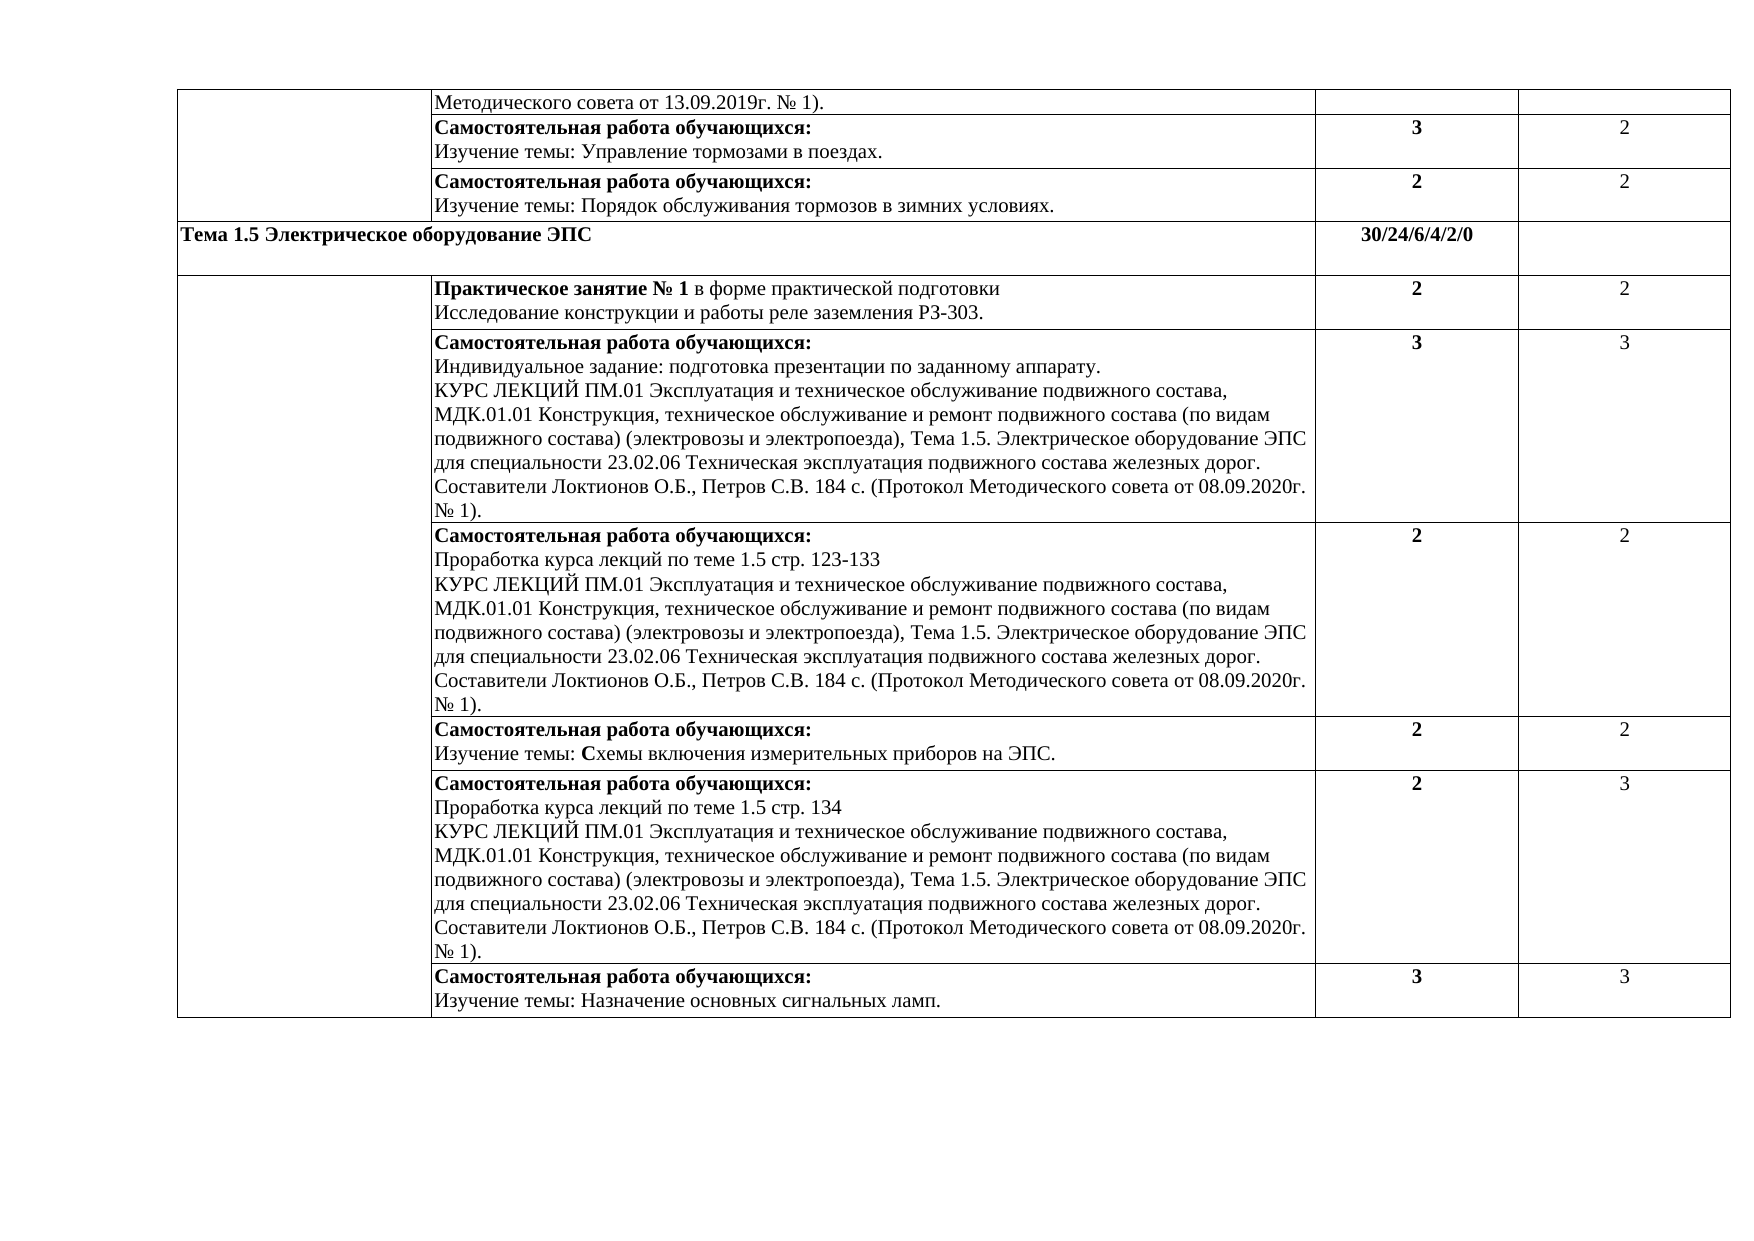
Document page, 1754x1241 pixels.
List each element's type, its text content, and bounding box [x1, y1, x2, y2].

table_cell 2 [1316, 523, 1518, 716]
table_cell Самостоятельная работа обучающихся: Изучение темы: Управление тормозами в поездах. [432, 115, 1315, 167]
table_cell [1519, 222, 1730, 275]
table_cell 2 [1316, 717, 1518, 769]
table_cell 3 [1316, 330, 1518, 522]
table_cell 3 [1316, 964, 1518, 1017]
table_cell [178, 276, 431, 1017]
table_cell Самостоятельная работа обучающихся: Изучение темы: Назначение основных сигнальных ламп. [432, 964, 1315, 1017]
table_cell 2 [1519, 717, 1730, 769]
table_cell 2 [1519, 169, 1730, 221]
table_cell Самостоятельная работа обучающихся: Изучение темы: Порядок обслуживания тормозов в зимних условиях. [432, 169, 1315, 221]
table_cell 3 [1519, 330, 1730, 522]
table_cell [432, 90, 1315, 114]
table_cell Самостоятельная работа обучающихся: Индивидуальное задание: подготовка презентации по заданному аппарату. КУРС ЛЕКЦИЙ ПМ.01 Эксплуатация и техническое обслуживание подвижного состава, МДК.01.01 Конструкция, техническое обслуживание и ремонт подвижного состава (по видам подвижного состава) (электровозы и электропоезда), Тема 1.5. Электрическое оборудование ЭПС для специальности 23.02.06 Техническая эксплуатация подвижного состава железных дорог. Составители Локтионов О.Б., Петров С.В. 184 с. (Протокол Методического совета от 08.09.2020г. № 1). [432, 330, 1315, 522]
table_cell Самостоятельная работа обучающихся: Проработка курса лекций по теме 1.5 стр. 134 КУРС ЛЕКЦИЙ ПМ.01 Эксплуатация и техническое обслуживание подвижного состава, МДК.01.01 Конструкция, техническое обслуживание и ремонт подвижного состава (по видам подвижного состава) (электровозы и электропоезда), Тема 1.5. Электрическое оборудование ЭПС для специальности 23.02.06 Техническая эксплуатация подвижного состава железных дорог. Составители Локтионов О.Б., Петров С.В. 184 с. (Протокол Методического совета от 08.09.2020г. № 1). [432, 771, 1315, 963]
table_cell Тема 1.5 Электрическое оборудование ЭПС [178, 222, 1315, 275]
table_cell 2 [1519, 276, 1730, 329]
table_cell Самостоятельная работа обучающихся: Проработка курса лекций по теме 1.5 стр. 123-133 КУРС ЛЕКЦИЙ ПМ.01 Эксплуатация и техническое обслуживание подвижного состава, МДК.01.01 Конструкция, техническое обслуживание и ремонт подвижного состава (по видам подвижного состава) (электровозы и электропоезда), Тема 1.5. Электрическое оборудование ЭПС для специальности 23.02.06 Техническая эксплуатация подвижного состава железных дорог. Составители Локтионов О.Б., Петров С.В. 184 с. (Протокол Методического совета от 08.09.2020г. № 1). [432, 523, 1315, 716]
table_cell 2 [1316, 169, 1518, 221]
table_cell 30/24/6/4/2/0 [1316, 222, 1518, 275]
table_cell 2 [1519, 523, 1730, 716]
table_cell 2 [1316, 771, 1518, 963]
table_cell 3 [1316, 115, 1518, 167]
table_cell 3 [1519, 964, 1730, 1017]
table_cell Самостоятельная работа обучающихся: Изучение темы: Схемы включения измерительных приборов на ЭПС. [432, 717, 1315, 769]
table_cell 2 [1316, 90, 1518, 114]
table_cell 3 [1519, 771, 1730, 963]
table_cell 3 [1519, 90, 1730, 114]
table_cell Практическое занятие № 1 в форме практической подготовки Исследование конструкции и работы реле заземления РЗ-303. [432, 276, 1315, 329]
table_cell 2 [1519, 115, 1730, 167]
table_cell 2 [1316, 276, 1518, 329]
